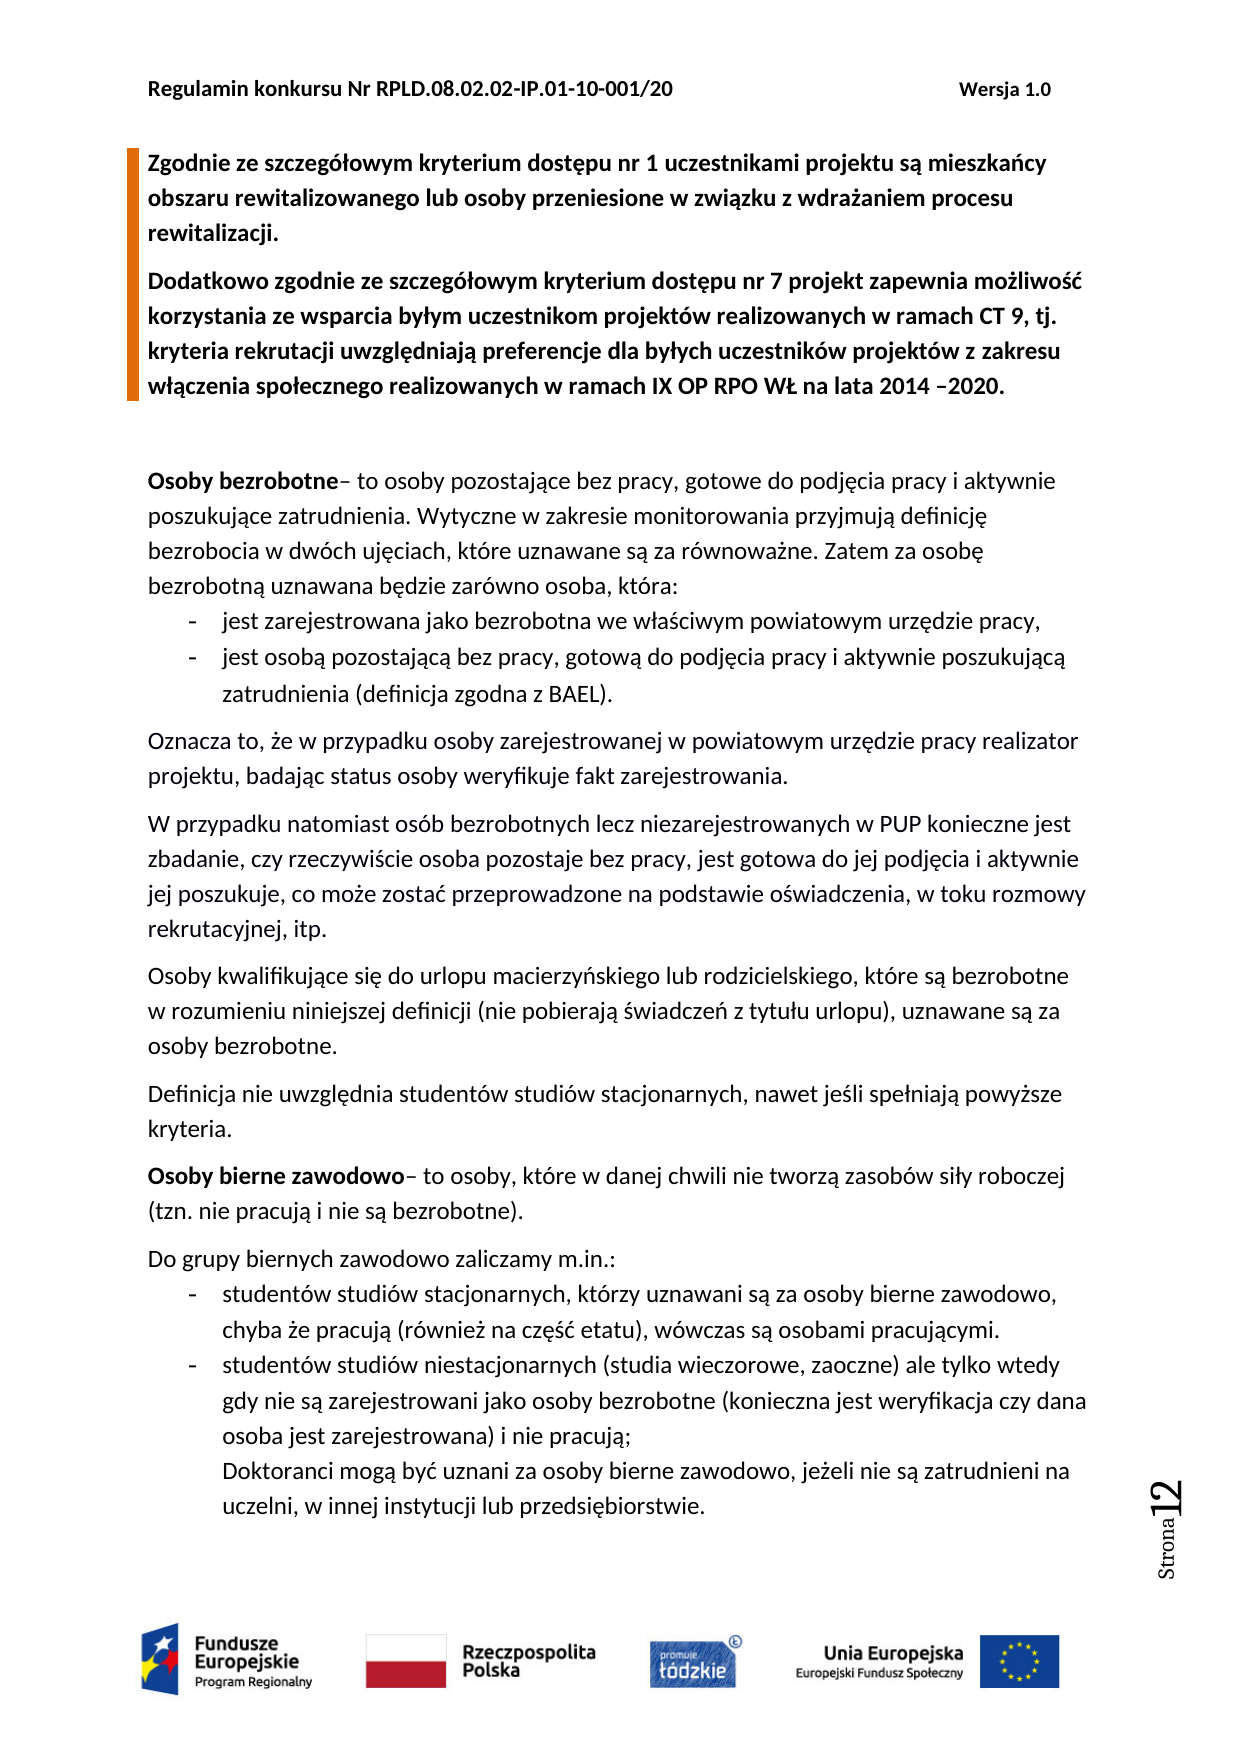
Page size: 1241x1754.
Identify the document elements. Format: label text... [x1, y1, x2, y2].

list Doktoranci mogą być uznani za osoby bierne zawodowo, jeżeli nie są zatrudnieni na uczelni, w innej instytucji lub przedsiębiorstwie. [222, 1455, 1093, 1521]
text Definicja nie uwzględnia studentów studiów stacjonarnych, nawet jeśli spełniają powyższe kryteria. [148, 1078, 1093, 1143]
text W przypadku natomiast osób bezrobotnych lecz niezarejestrowanych w PUP konieczne jest zbadanie, czy rzeczywiście osoba pozostaje bez pracy, jest gotowa do jej podjęcia i aktywnie jej poszukuje, co może zostać przeprowadzone na podstawie oświadczenia, w toku rozmowy rekrutacyjnej, itp. [148, 808, 1093, 943]
list jest zarejestrowana jako bezrobotna we właściwym powiatowym urzędzie pracy, [185, 605, 1093, 637]
text Zgodnie ze szczegółowym kryterium dostępu nr 1 uczestnikami projektu są mieszkańcy obszaru rewitalizowanego lub osoby przeniesione w związku z wdrażaniem procesu rewitalizacji. [148, 148, 1093, 248]
text Osoby bierne zawodowo– to osoby, które w danej chwili nie tworzą zasobów siły roboczej (tzn. nie pracują i nie są bezrobotne). [148, 1160, 1093, 1226]
text Osoby kwalifikujące się do urlopu macierzyńskiego lub rodzicielskiego, które są bezrobotne w rozumieniu niniejszej definicji (nie pobierają świadczeń z tytułu urlopu), uznawane są za osoby bezrobotne. [148, 960, 1093, 1061]
text Dodatkowo zgodnie ze szczegółowym kryterium dostępu nr 7 projekt zapewnia możliwość korzystania ze wsparcia byłym uczestnikom projektów realizowanych w ramach CT 9, tj. kryteria rekrutacji uwzględniają preferencje dla byłych uczestników projektów z zakresu włączenia społecznego realizowanych w ramach IX OP RPO WŁ na lata 2014 –2020. [139, 265, 1093, 401]
list studentów studiów niestacjonarnych (studia wieczorowe, zaoczne) ale tylko wtedy gdy nie są zarejestrowani jako osoby bezrobotne (konieczna jest weryfikacja czy dana osoba jest zarejestrowana) i nie pracują; [185, 1349, 1093, 1451]
picture [53, 1561, 1105, 1751]
list jest osobą pozostającą bez pracy, gotową do podjęcia pracy i aktywnie poszukującą zatrudnienia (definicja zgodna z BAEL). [185, 642, 1093, 708]
text Oznacza to, że w przypadku osoby zarejestrowanej w powiatowym urzędzie pracy realizator projektu, badając status osoby weryfikuje fakt zarejestrowania. [148, 725, 1093, 791]
list studentów studiów stacjonarnych, którzy uznawani są za osoby bierne zawodowo, chyba że pracują (również na część etatu), wówczas są osobami pracującymi. [185, 1278, 1093, 1344]
text Do grupy biernych zawodowo zaliczamy m.in.: [148, 1243, 1093, 1273]
text Osoby bezrobotne– to osoby pozostające bez pracy, gotowe do podjęcia pracy i aktywnie poszukujące zatrudnienia. Wytyczne w zakresie monitorowania przyjmują definicję bezrobocia w dwóch ujęciach, które uznawane są za równoważne. Zatem za osobę bezrobotną uznawana będzie zarówno osoba, która: [148, 465, 1093, 601]
